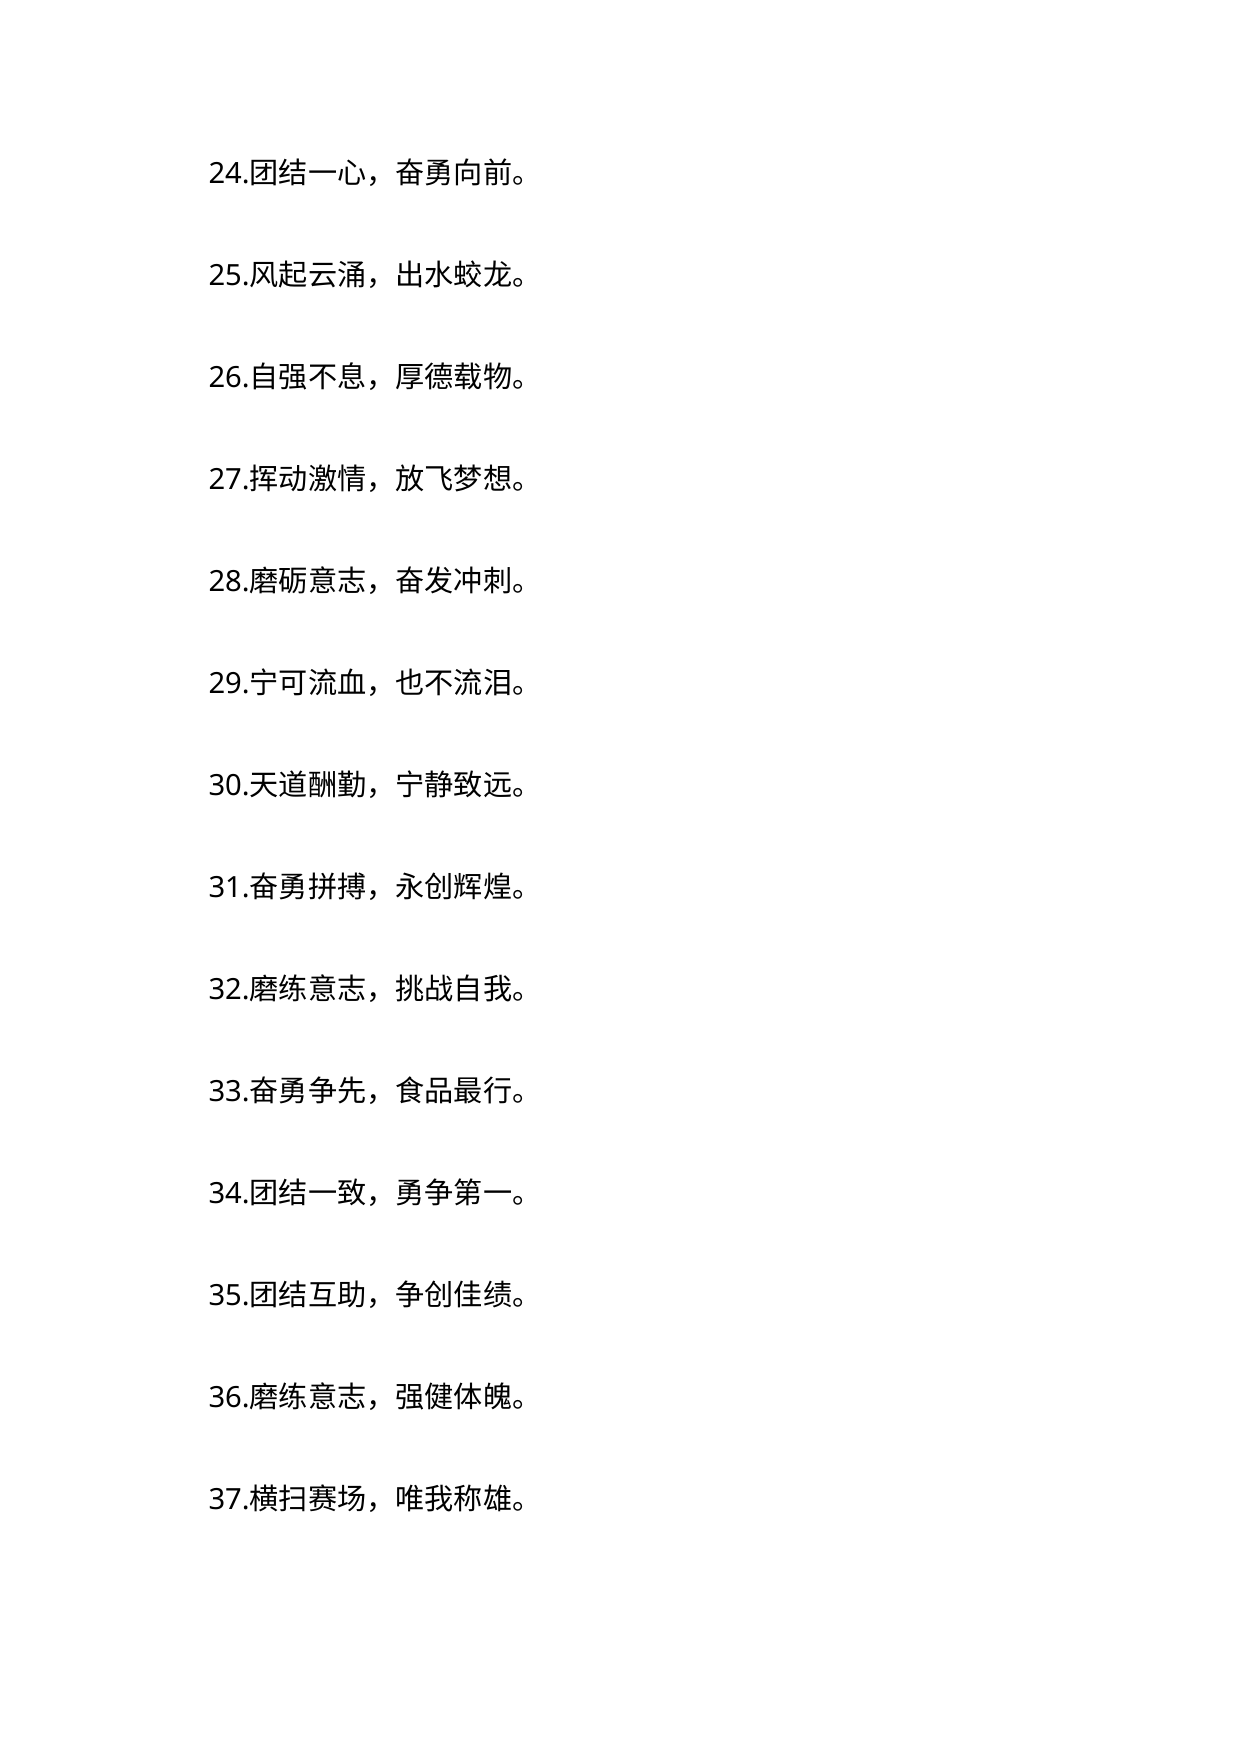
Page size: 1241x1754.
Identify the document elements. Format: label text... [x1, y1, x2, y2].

text 34.团结一致，勇争第一。 [150, 1170, 1090, 1212]
text 26.自强不息，厚德载物。 [150, 354, 1090, 396]
text 28.磨砺意志，奋发冲刺。 [150, 558, 1090, 600]
text 25.风起云涌，出水蛟龙。 [150, 252, 1090, 294]
text 37.横扫赛场，唯我称雄。 [150, 1476, 1090, 1518]
text 24.团结一心，奋勇向前。 [150, 150, 1090, 192]
text 35.团结互助，争创佳绩。 [150, 1272, 1090, 1314]
text 32.磨练意志，挑战自我。 [150, 966, 1090, 1008]
text 27.挥动激情，放飞梦想。 [150, 456, 1090, 498]
text 33.奋勇争先，食品最行。 [150, 1068, 1090, 1110]
text 30.天道酬勤，宁静致远。 [150, 762, 1090, 804]
text 31.奋勇拼搏，永创辉煌。 [150, 864, 1090, 906]
text 36.磨练意志，强健体魄。 [150, 1374, 1090, 1416]
text 29.宁可流血，也不流泪。 [150, 660, 1090, 702]
